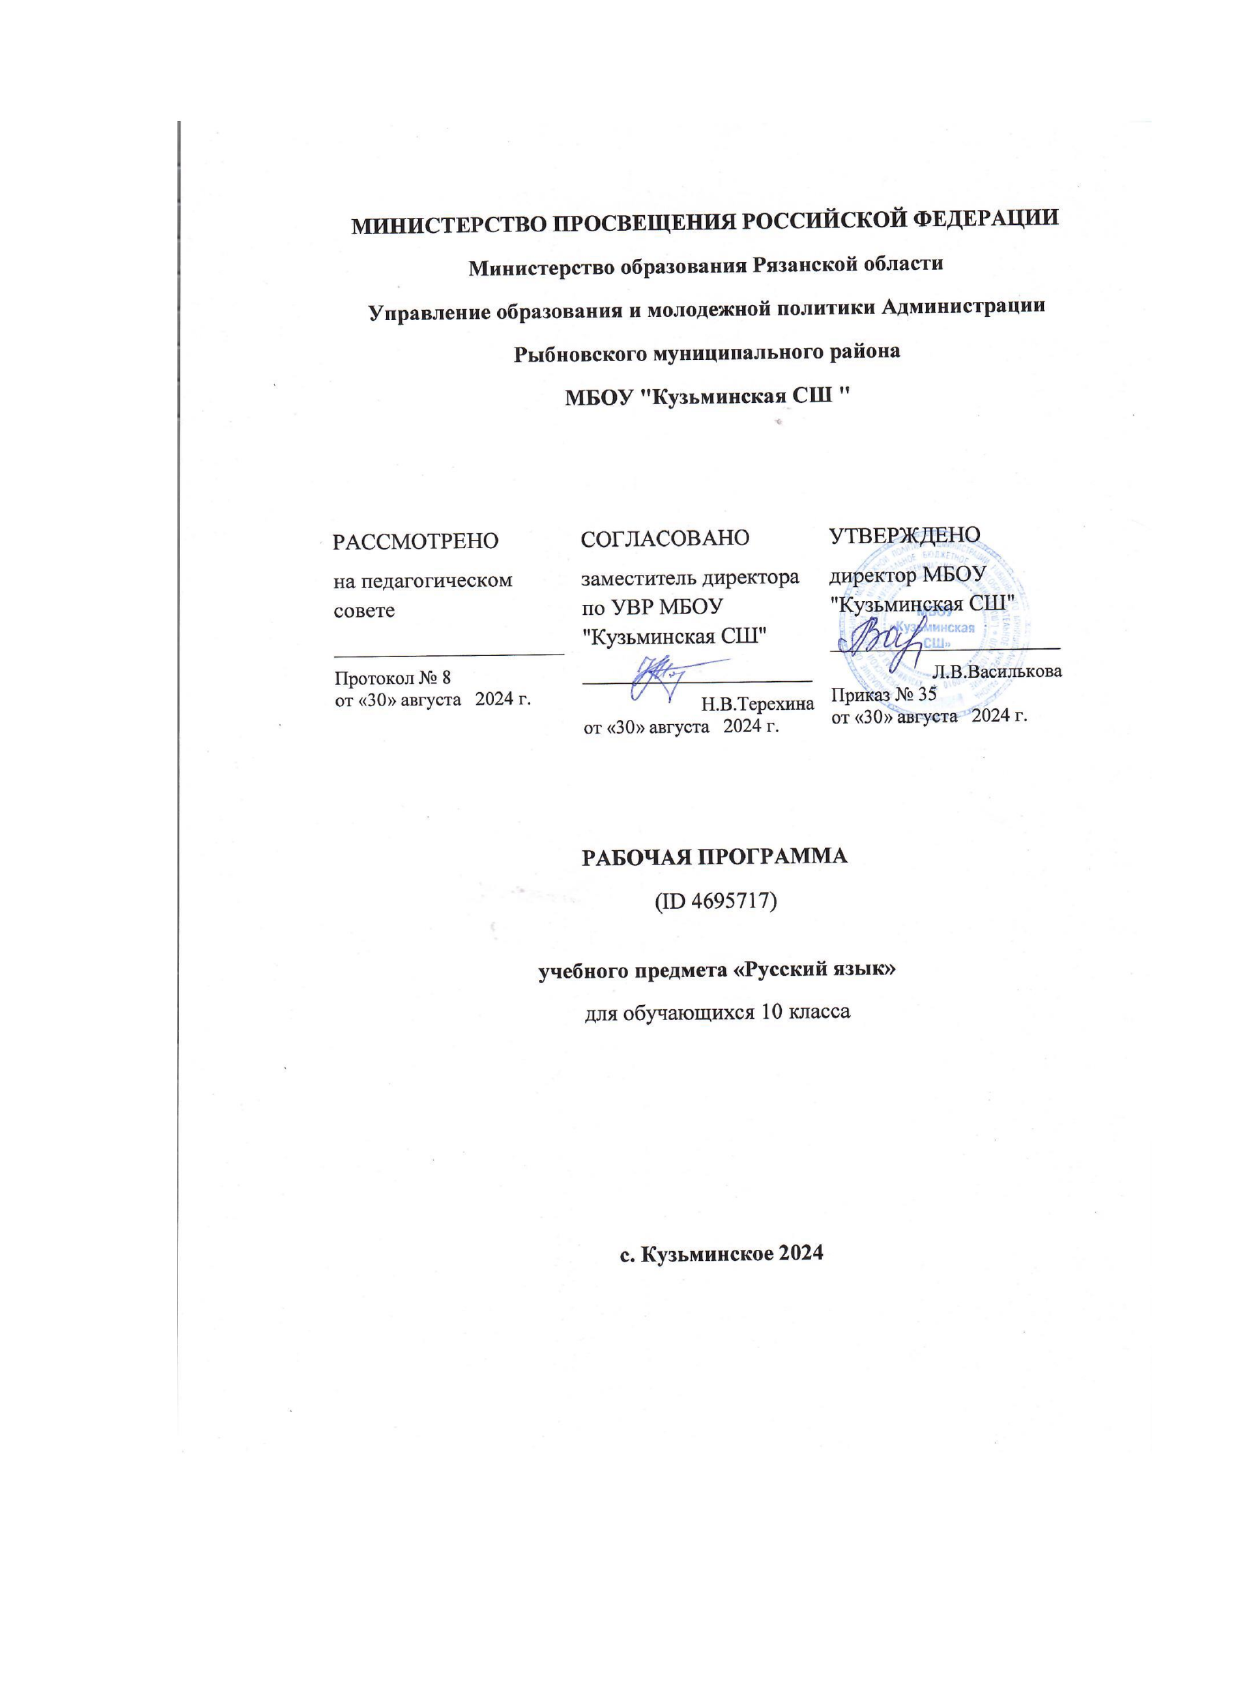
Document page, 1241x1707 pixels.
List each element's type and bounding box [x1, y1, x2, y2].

picture [177, 118, 1152, 1459]
